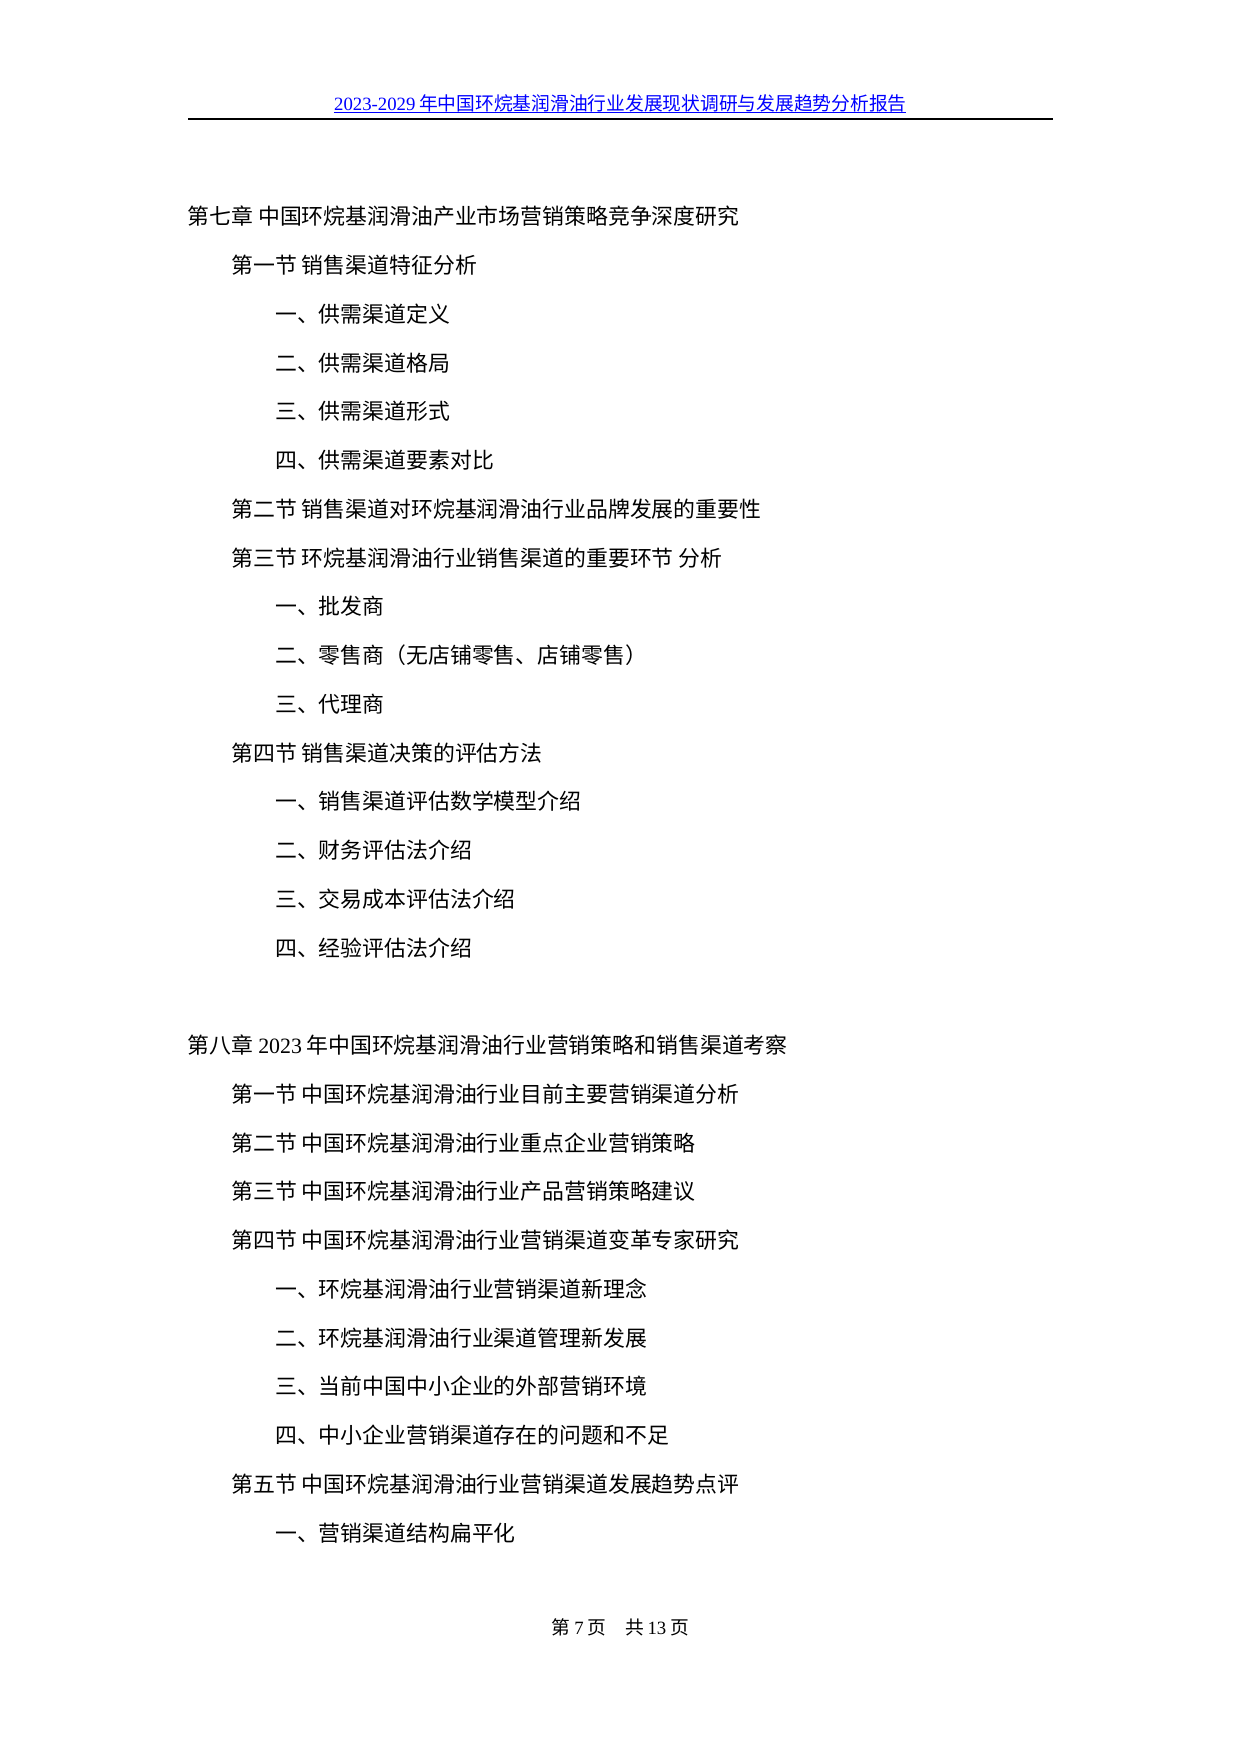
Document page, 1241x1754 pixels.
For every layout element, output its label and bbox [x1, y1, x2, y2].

text [187, 150, 1053, 1548]
